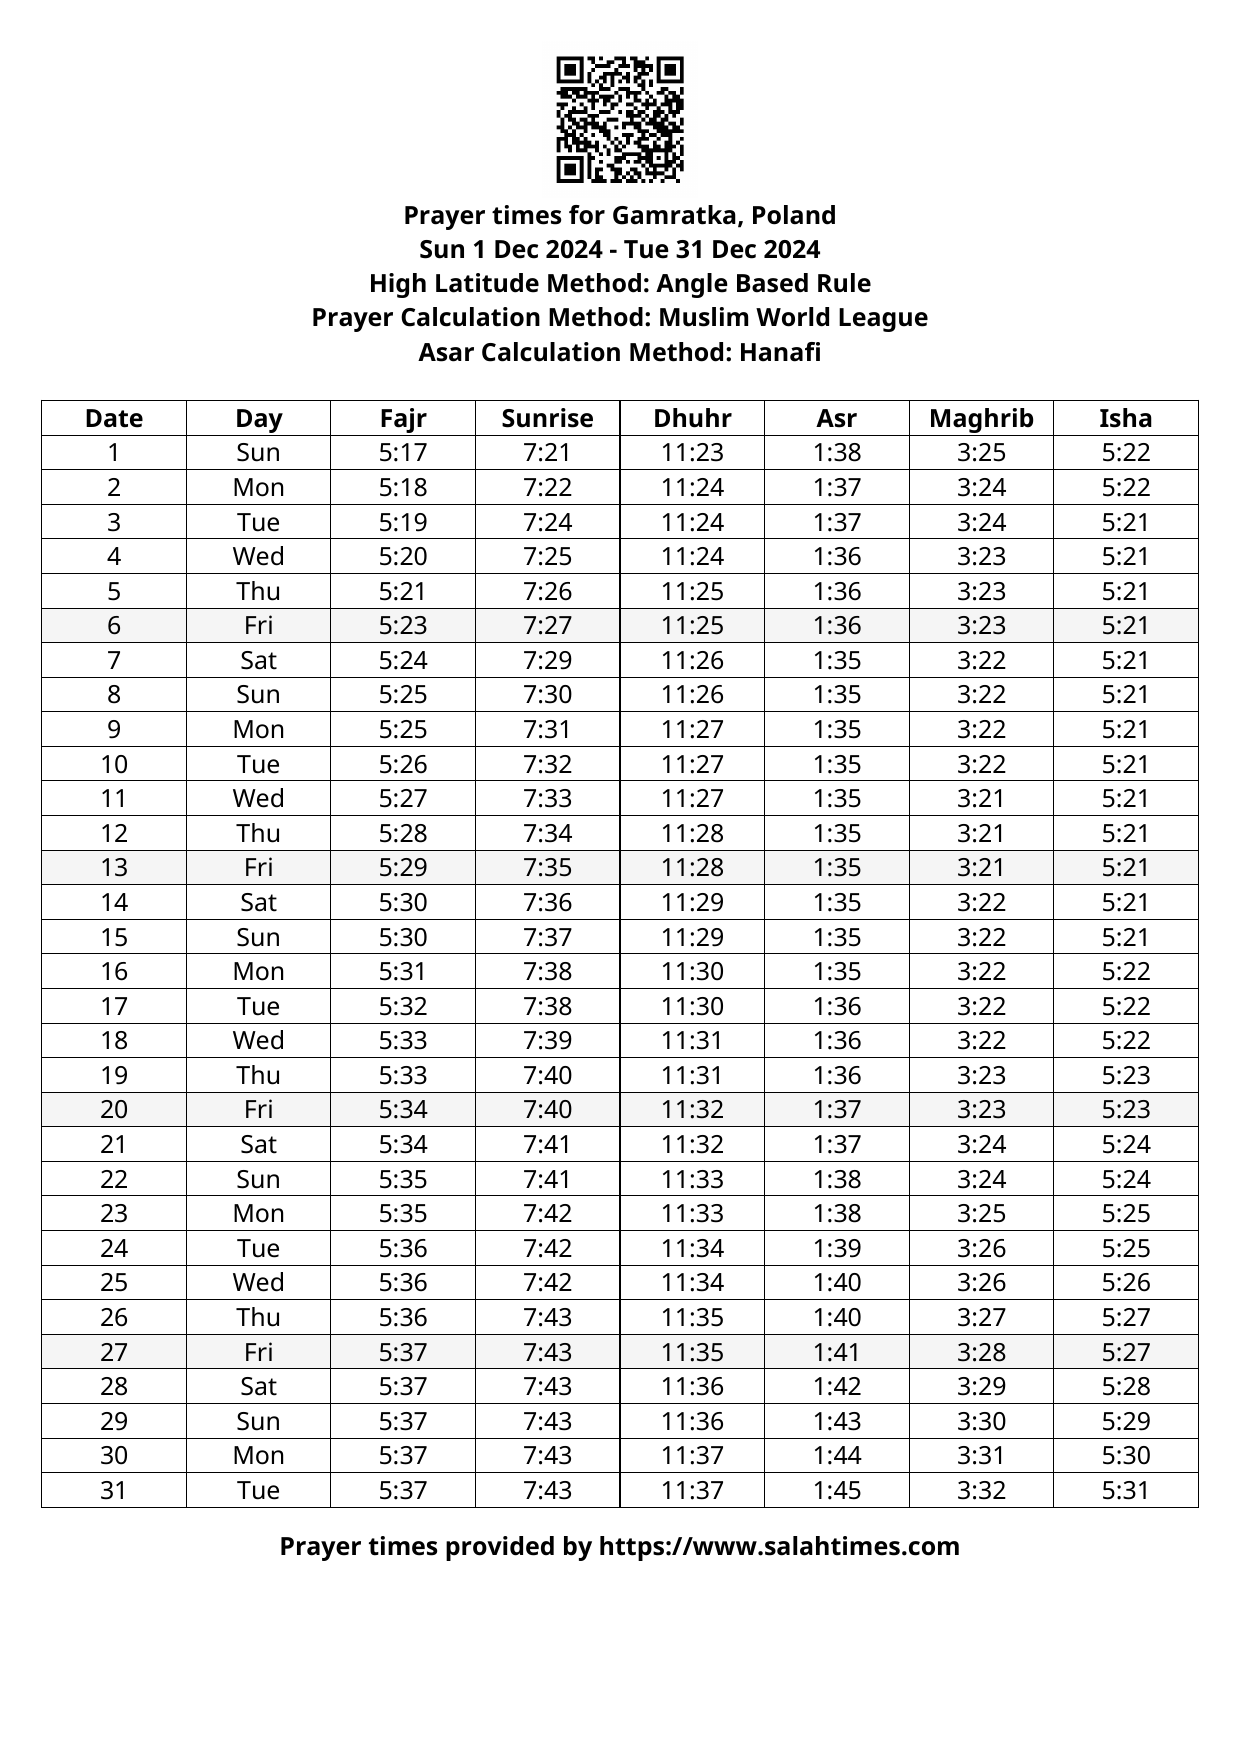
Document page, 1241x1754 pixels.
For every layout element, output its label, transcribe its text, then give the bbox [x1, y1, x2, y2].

table_cell 5:21 [1054, 781, 1198, 815]
table_cell 5:21 [1054, 747, 1198, 780]
table_cell Fri [187, 1093, 330, 1126]
table_cell 3:22 [910, 920, 1053, 953]
table_cell Mon [187, 470, 330, 504]
table_cell Thu [187, 1300, 330, 1334]
table_header Fajr [331, 401, 475, 434]
table_cell 3:22 [910, 643, 1053, 677]
table_cell 7:38 [476, 954, 619, 988]
table_cell 5:22 [1054, 989, 1198, 1022]
table_cell 11:32 [621, 1127, 764, 1161]
table_cell 11:26 [621, 678, 764, 711]
table_cell 3:21 [910, 851, 1053, 884]
table_cell 11:36 [621, 1369, 764, 1403]
table_cell 3:23 [910, 609, 1053, 642]
table_cell 5:30 [331, 920, 475, 953]
table_cell Sun [187, 1162, 330, 1195]
table_cell 5:21 [1054, 920, 1198, 953]
table_cell 1:40 [765, 1266, 909, 1299]
table_cell 3:29 [910, 1369, 1053, 1403]
table_cell 13 [42, 851, 186, 884]
table_cell Fri [187, 851, 330, 884]
table_cell 11:25 [621, 574, 764, 607]
table_cell 3:24 [910, 1127, 1053, 1161]
table_cell 1:38 [765, 1196, 909, 1230]
table_cell 7:33 [476, 781, 619, 815]
table_cell 5:21 [1054, 678, 1198, 711]
table_cell 11:23 [621, 436, 764, 469]
table_cell Tue [187, 1473, 330, 1507]
table_cell 3:27 [910, 1300, 1053, 1334]
table_cell 2 [42, 470, 186, 504]
table_cell 29 [42, 1404, 186, 1437]
table_cell 5:37 [331, 1404, 475, 1437]
table_cell 1:36 [765, 609, 909, 642]
table_cell 11:24 [621, 505, 764, 538]
table_cell Sun [187, 1404, 330, 1437]
table_cell 3:21 [910, 816, 1053, 849]
table_cell 1:36 [765, 574, 909, 607]
table_cell 19 [42, 1058, 186, 1092]
text High Latitude Method: Angle Based Rule [42, 266, 1198, 300]
table_cell 7:41 [476, 1127, 619, 1161]
table_cell 3:26 [910, 1266, 1053, 1299]
table_cell Mon [187, 954, 330, 988]
table_cell 11:34 [621, 1266, 764, 1299]
table_cell 1:35 [765, 747, 909, 780]
picture [542, 41, 699, 198]
table_header Maghrib [910, 401, 1053, 434]
text Prayer times for Gamratka, Poland [42, 198, 1198, 232]
table_header Sunrise [476, 401, 619, 434]
table_cell Tue [187, 747, 330, 780]
table_cell Wed [187, 539, 330, 573]
table_cell 11:30 [621, 989, 764, 1022]
table_cell 24 [42, 1231, 186, 1264]
table_cell 5:26 [1054, 1266, 1198, 1299]
table_cell Sat [187, 1369, 330, 1403]
table_cell 10 [42, 747, 186, 780]
table_header Date [42, 401, 186, 434]
table_cell Sat [187, 643, 330, 677]
table_cell 1:38 [765, 1162, 909, 1195]
table_cell 27 [42, 1335, 186, 1368]
table_cell 4 [42, 539, 186, 573]
table_cell 5:21 [1054, 505, 1198, 538]
table_cell 15 [42, 920, 186, 953]
table_cell 11:35 [621, 1300, 764, 1334]
table_cell 3:22 [910, 954, 1053, 988]
table_cell 5:22 [1054, 436, 1198, 469]
table_cell 5:36 [331, 1231, 475, 1264]
table_cell 5:24 [1054, 1127, 1198, 1161]
table_cell Sat [187, 1127, 330, 1161]
table_header Asr [765, 401, 909, 434]
table_cell 16 [42, 954, 186, 988]
table_cell 8 [42, 678, 186, 711]
table_cell 11:28 [621, 816, 764, 849]
table_cell 11:24 [621, 470, 764, 504]
table_cell 5:19 [331, 505, 475, 538]
table_cell 21 [42, 1127, 186, 1161]
table_cell 11:31 [621, 1024, 764, 1057]
table_cell Wed [187, 1024, 330, 1057]
table_cell 3:23 [910, 1093, 1053, 1126]
table_cell 11:33 [621, 1162, 764, 1195]
table_cell 3:28 [910, 1335, 1053, 1368]
table_cell Mon [187, 1439, 330, 1472]
table_cell 5:22 [1054, 954, 1198, 988]
table_cell 5:25 [1054, 1196, 1198, 1230]
table_cell 1:40 [765, 1300, 909, 1334]
table_cell 5:21 [1054, 885, 1198, 919]
table_cell 7:30 [476, 678, 619, 711]
table_cell 11:31 [621, 1058, 764, 1092]
table_cell 7 [42, 643, 186, 677]
text Prayer times provided by https://www.salahtimes.com [42, 1528, 1198, 1563]
table_cell 5:24 [331, 643, 475, 677]
table_cell 26 [42, 1300, 186, 1334]
table_cell 5:29 [331, 851, 475, 884]
table_cell 11:33 [621, 1196, 764, 1230]
table_cell 11:35 [621, 1335, 764, 1368]
table_cell 7:42 [476, 1196, 619, 1230]
table_cell 3:23 [910, 574, 1053, 607]
text Prayer Calculation Method: Muslim World League [42, 300, 1198, 334]
table_cell 1:37 [765, 1093, 909, 1126]
table_cell 3:23 [910, 539, 1053, 573]
table_cell Tue [187, 1231, 330, 1264]
table_cell 14 [42, 885, 186, 919]
table_cell 5:17 [331, 436, 475, 469]
text Asar Calculation Method: Hanafi [42, 334, 1198, 368]
table_cell 1:36 [765, 539, 909, 573]
table_cell 1:45 [765, 1473, 909, 1507]
table_cell 5:35 [331, 1196, 475, 1230]
table_cell 5 [42, 574, 186, 607]
table_cell 18 [42, 1024, 186, 1057]
table_cell 1:35 [765, 643, 909, 677]
table_cell Fri [187, 1335, 330, 1368]
table_cell 11:29 [621, 885, 764, 919]
table_cell 7:26 [476, 574, 619, 607]
table_cell 9 [42, 712, 186, 746]
table_cell 7:24 [476, 505, 619, 538]
table_cell 5:25 [331, 678, 475, 711]
table_cell 5:37 [331, 1473, 475, 1507]
table_cell 5:34 [331, 1093, 475, 1126]
table_cell 5:21 [1054, 712, 1198, 746]
table_cell 5:30 [331, 885, 475, 919]
table_cell 5:18 [331, 470, 475, 504]
table_cell 5:36 [331, 1266, 475, 1299]
table_cell 7:43 [476, 1300, 619, 1334]
table_cell 7:40 [476, 1093, 619, 1126]
table_cell 5:34 [331, 1127, 475, 1161]
table_cell 5:23 [1054, 1093, 1198, 1126]
table_cell 30 [42, 1439, 186, 1472]
table_cell 11:32 [621, 1093, 764, 1126]
table_cell 1:37 [765, 1127, 909, 1161]
table_cell 7:22 [476, 470, 619, 504]
table_cell 1:44 [765, 1439, 909, 1472]
table_cell 5:37 [331, 1439, 475, 1472]
table_cell 5:27 [331, 781, 475, 815]
table_cell 3:32 [910, 1473, 1053, 1507]
table_cell 7:42 [476, 1231, 619, 1264]
table_cell 3:22 [910, 1024, 1053, 1057]
table_cell 3:26 [910, 1231, 1053, 1264]
table_cell 7:37 [476, 920, 619, 953]
table_cell 3:24 [910, 470, 1053, 504]
table_cell 7:34 [476, 816, 619, 849]
table_cell 1:35 [765, 954, 909, 988]
table_cell Tue [187, 989, 330, 1022]
table_cell 1 [42, 436, 186, 469]
table_cell 5:24 [1054, 1162, 1198, 1195]
table_cell 1:35 [765, 920, 909, 953]
table_cell 7:35 [476, 851, 619, 884]
table_cell 22 [42, 1162, 186, 1195]
table_cell 5:21 [1054, 643, 1198, 677]
table_cell 5:31 [1054, 1473, 1198, 1507]
table_cell 7:32 [476, 747, 619, 780]
table_cell 3:31 [910, 1439, 1053, 1472]
table_cell 5:30 [1054, 1439, 1198, 1472]
table_cell 5:21 [331, 574, 475, 607]
table_cell 7:40 [476, 1058, 619, 1092]
table_cell 11:27 [621, 781, 764, 815]
table_cell 5:23 [331, 609, 475, 642]
table_cell 5:28 [1054, 1369, 1198, 1403]
text Sun 1 Dec 2024 - Tue 31 Dec 2024 [42, 232, 1198, 266]
table_cell 31 [42, 1473, 186, 1507]
table_cell 7:27 [476, 609, 619, 642]
table_cell 11:36 [621, 1404, 764, 1437]
table_cell 7:31 [476, 712, 619, 746]
table_cell Thu [187, 1058, 330, 1092]
table_cell 23 [42, 1196, 186, 1230]
table_cell Mon [187, 712, 330, 746]
table_cell 3:22 [910, 747, 1053, 780]
table_cell 5:29 [1054, 1404, 1198, 1437]
table_cell 11:27 [621, 712, 764, 746]
table_cell 7:43 [476, 1439, 619, 1472]
table_cell 5:33 [331, 1058, 475, 1092]
table_cell 1:36 [765, 1024, 909, 1057]
table_cell Thu [187, 816, 330, 849]
table_cell 5:21 [1054, 851, 1198, 884]
table_cell 1:35 [765, 712, 909, 746]
table_cell 1:36 [765, 1058, 909, 1092]
table_cell 5:21 [1054, 574, 1198, 607]
table_cell 7:21 [476, 436, 619, 469]
table_cell 11:34 [621, 1231, 764, 1264]
table_cell 3:22 [910, 712, 1053, 746]
table_cell 11:27 [621, 747, 764, 780]
table_cell 3:21 [910, 781, 1053, 815]
table_cell 3:24 [910, 1162, 1053, 1195]
table_cell Sun [187, 436, 330, 469]
table_cell 11 [42, 781, 186, 815]
table_cell 1:37 [765, 505, 909, 538]
table_cell 6 [42, 609, 186, 642]
table_cell 5:36 [331, 1300, 475, 1334]
table_cell 5:37 [331, 1335, 475, 1368]
table_cell 1:35 [765, 816, 909, 849]
table_cell 7:39 [476, 1024, 619, 1057]
table_cell 7:38 [476, 989, 619, 1022]
table_cell Tue [187, 505, 330, 538]
table_cell 7:43 [476, 1404, 619, 1437]
table_header Day [187, 401, 330, 434]
table_cell 3:22 [910, 885, 1053, 919]
table_cell 1:42 [765, 1369, 909, 1403]
table_cell 3:30 [910, 1404, 1053, 1437]
table_cell 5:27 [1054, 1300, 1198, 1334]
table_cell 3:25 [910, 436, 1053, 469]
table_cell 11:28 [621, 851, 764, 884]
table_cell 3:22 [910, 678, 1053, 711]
table_cell 1:35 [765, 851, 909, 884]
table_cell 5:27 [1054, 1335, 1198, 1368]
table_cell 7:29 [476, 643, 619, 677]
table_cell Wed [187, 1266, 330, 1299]
table_cell 11:30 [621, 954, 764, 988]
table_cell 5:32 [331, 989, 475, 1022]
table_cell 28 [42, 1369, 186, 1403]
table_cell 3:25 [910, 1196, 1053, 1230]
table_cell 17 [42, 989, 186, 1022]
table_cell 1:43 [765, 1404, 909, 1437]
table_cell 3:23 [910, 1058, 1053, 1092]
table_cell Fri [187, 609, 330, 642]
table_cell 5:33 [331, 1024, 475, 1057]
table_cell 12 [42, 816, 186, 849]
table_cell Mon [187, 1196, 330, 1230]
table_cell 11:37 [621, 1473, 764, 1507]
table_cell Sun [187, 678, 330, 711]
table_cell 5:21 [1054, 816, 1198, 849]
table_cell 1:35 [765, 678, 909, 711]
table_cell 5:21 [1054, 609, 1198, 642]
table_cell Sat [187, 885, 330, 919]
table_cell 25 [42, 1266, 186, 1299]
table_cell 3 [42, 505, 186, 538]
table_cell 5:25 [1054, 1231, 1198, 1264]
table_cell 1:41 [765, 1335, 909, 1368]
table_cell Sun [187, 920, 330, 953]
table_cell 5:20 [331, 539, 475, 573]
table_cell 5:25 [331, 712, 475, 746]
table_cell 5:31 [331, 954, 475, 988]
table_cell 5:26 [331, 747, 475, 780]
table_cell 1:38 [765, 436, 909, 469]
table_cell 11:37 [621, 1439, 764, 1472]
table_cell 1:35 [765, 885, 909, 919]
table_cell 5:23 [1054, 1058, 1198, 1092]
table_cell 7:25 [476, 539, 619, 573]
table_cell 5:35 [331, 1162, 475, 1195]
table_cell 1:39 [765, 1231, 909, 1264]
table_cell 11:29 [621, 920, 764, 953]
table_cell 7:36 [476, 885, 619, 919]
table_header Isha [1054, 401, 1198, 434]
table_cell 1:37 [765, 470, 909, 504]
table_cell 1:36 [765, 989, 909, 1022]
table_cell 7:41 [476, 1162, 619, 1195]
table_cell 7:43 [476, 1369, 619, 1403]
table_cell Wed [187, 781, 330, 815]
table_cell 11:24 [621, 539, 764, 573]
table_cell 5:37 [331, 1369, 475, 1403]
table_cell 7:43 [476, 1335, 619, 1368]
table_cell 1:35 [765, 781, 909, 815]
table_cell 3:24 [910, 505, 1053, 538]
table_cell 11:25 [621, 609, 764, 642]
table_header Dhuhr [621, 401, 764, 434]
table_cell 5:22 [1054, 1024, 1198, 1057]
table_cell 7:42 [476, 1266, 619, 1299]
table_cell Thu [187, 574, 330, 607]
table_cell 5:22 [1054, 470, 1198, 504]
table_cell 5:21 [1054, 539, 1198, 573]
table_cell 5:28 [331, 816, 475, 849]
table_cell 7:43 [476, 1473, 619, 1507]
table_cell 11:26 [621, 643, 764, 677]
table_cell 3:22 [910, 989, 1053, 1022]
table_cell 20 [42, 1093, 186, 1126]
